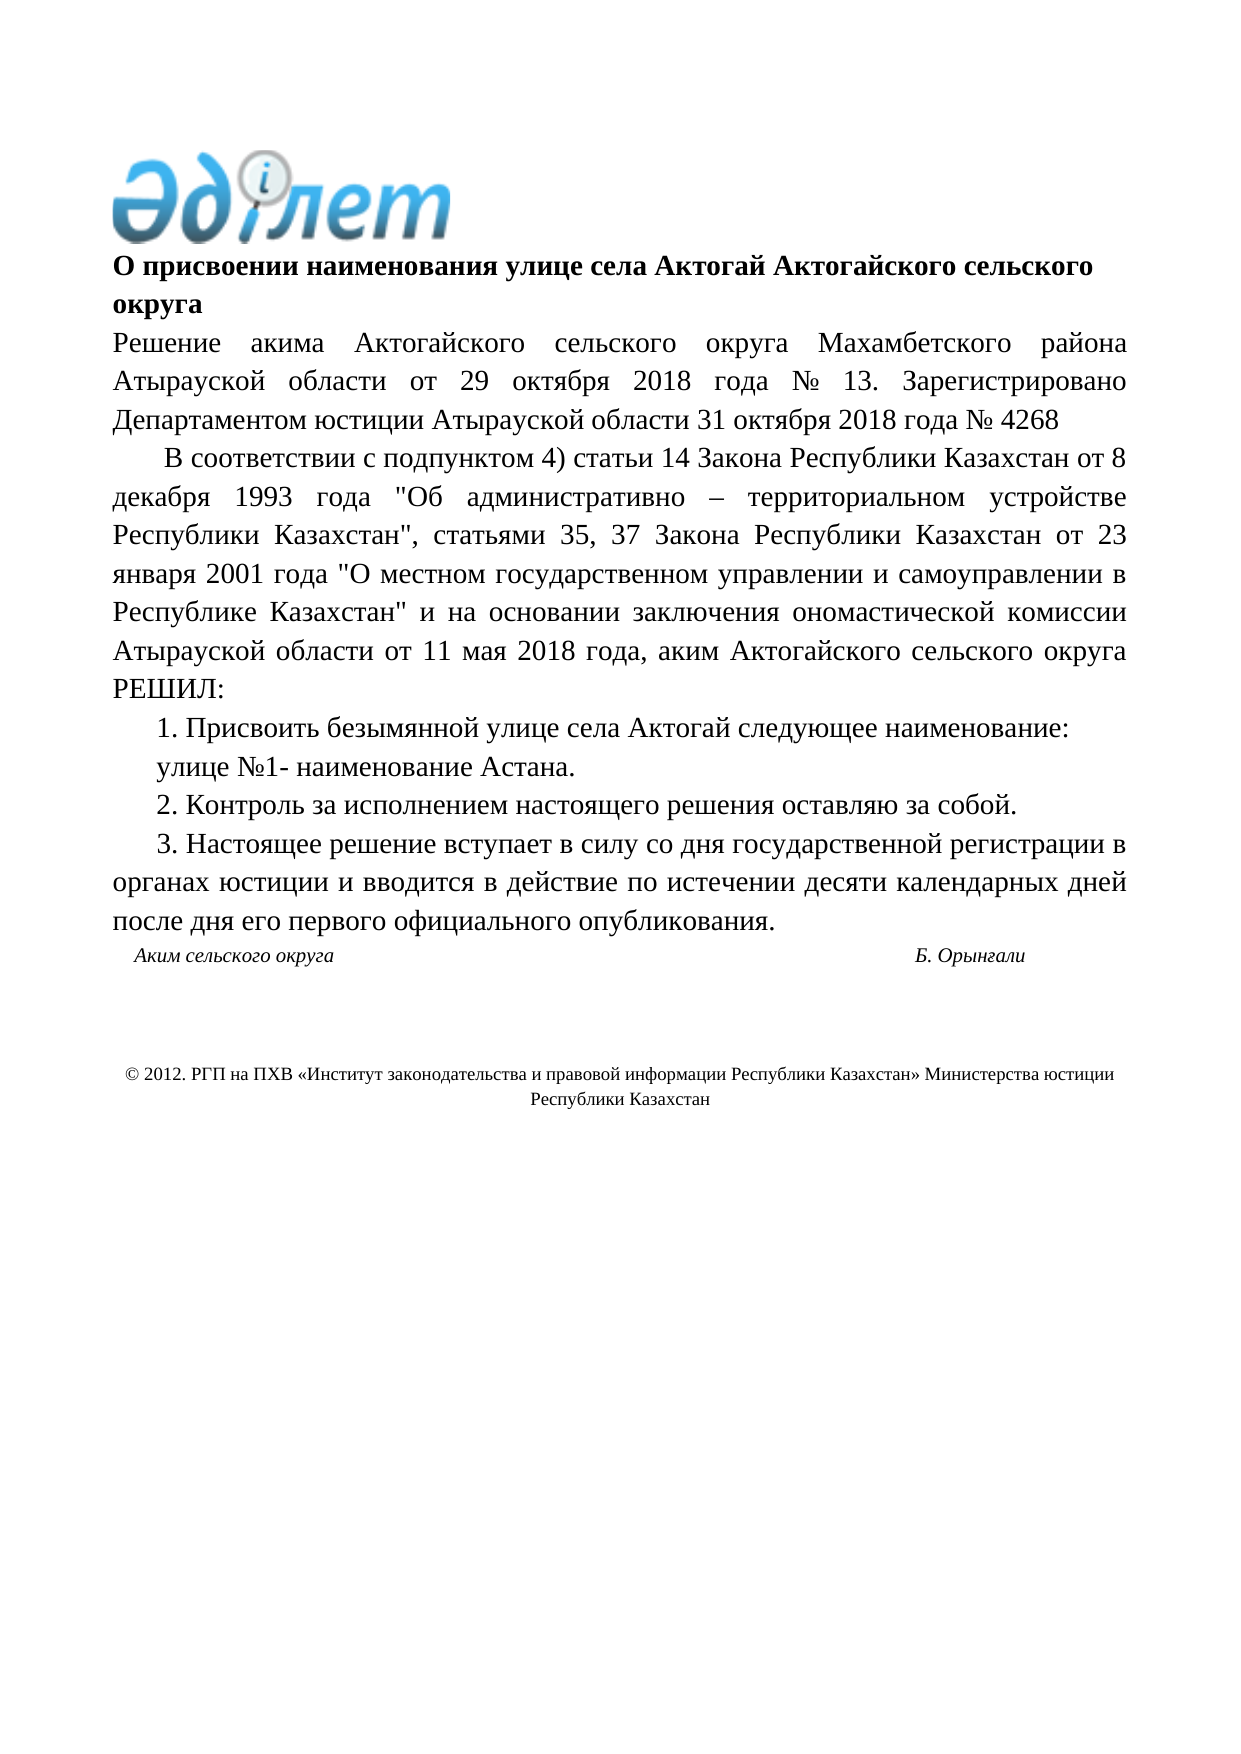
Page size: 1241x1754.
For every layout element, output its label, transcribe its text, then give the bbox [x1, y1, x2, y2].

text В соответствии с подпунктом 4) статьи 14 Закона Республики Казахстан от 8 декабря 1993 года "Об административно – территориальном устройстве Республики Казахстан", статьями 35, 37 Закона Республики Казахстан от 23 января 2001 года "О местном государственном управлении и самоуправлении в Республике Казахстан" и на основании заключения ономастической комиссии Атырауской области от 11 мая 2018 года, аким Актогайского сельского округа РЕШИЛ: [112, 440, 1128, 705]
text Решение акима Актогайского сельского округа Махамбетского района Атырауской области от 29 октября 2018 года № 13. Зарегистрировано Департаментом юстиции Атырауской области 31 октября 2018 года № 4268 [112, 325, 1128, 435]
text улице №1- наименование Астана. [112, 749, 1128, 782]
table_header Б. Орынғали [913, 941, 1240, 972]
text 1. Присвоить безымянной улице села Актогай следующее наименование: [112, 710, 1128, 744]
table_header Аким сельского округа [101, 941, 913, 972]
picture [112, 150, 451, 244]
text 3. Настоящее решение вступает в силу со дня государственной регистрации в органах юстиции и вводится в действие по истечении десяти календарных дней после дня его первого официального опубликования. [112, 826, 1128, 936]
text 2. Контроль за исполнением настоящего решения оставляю за собой. [112, 787, 1128, 821]
text О присвоении наименования улице села Актогай Актогайского сельского округа [112, 248, 1128, 320]
text © 2012. РГП на ПХВ «Институт законодательства и правовой информации Республики Казахстан» Министерства юстиции Республики Казахстан [112, 1063, 1128, 1109]
